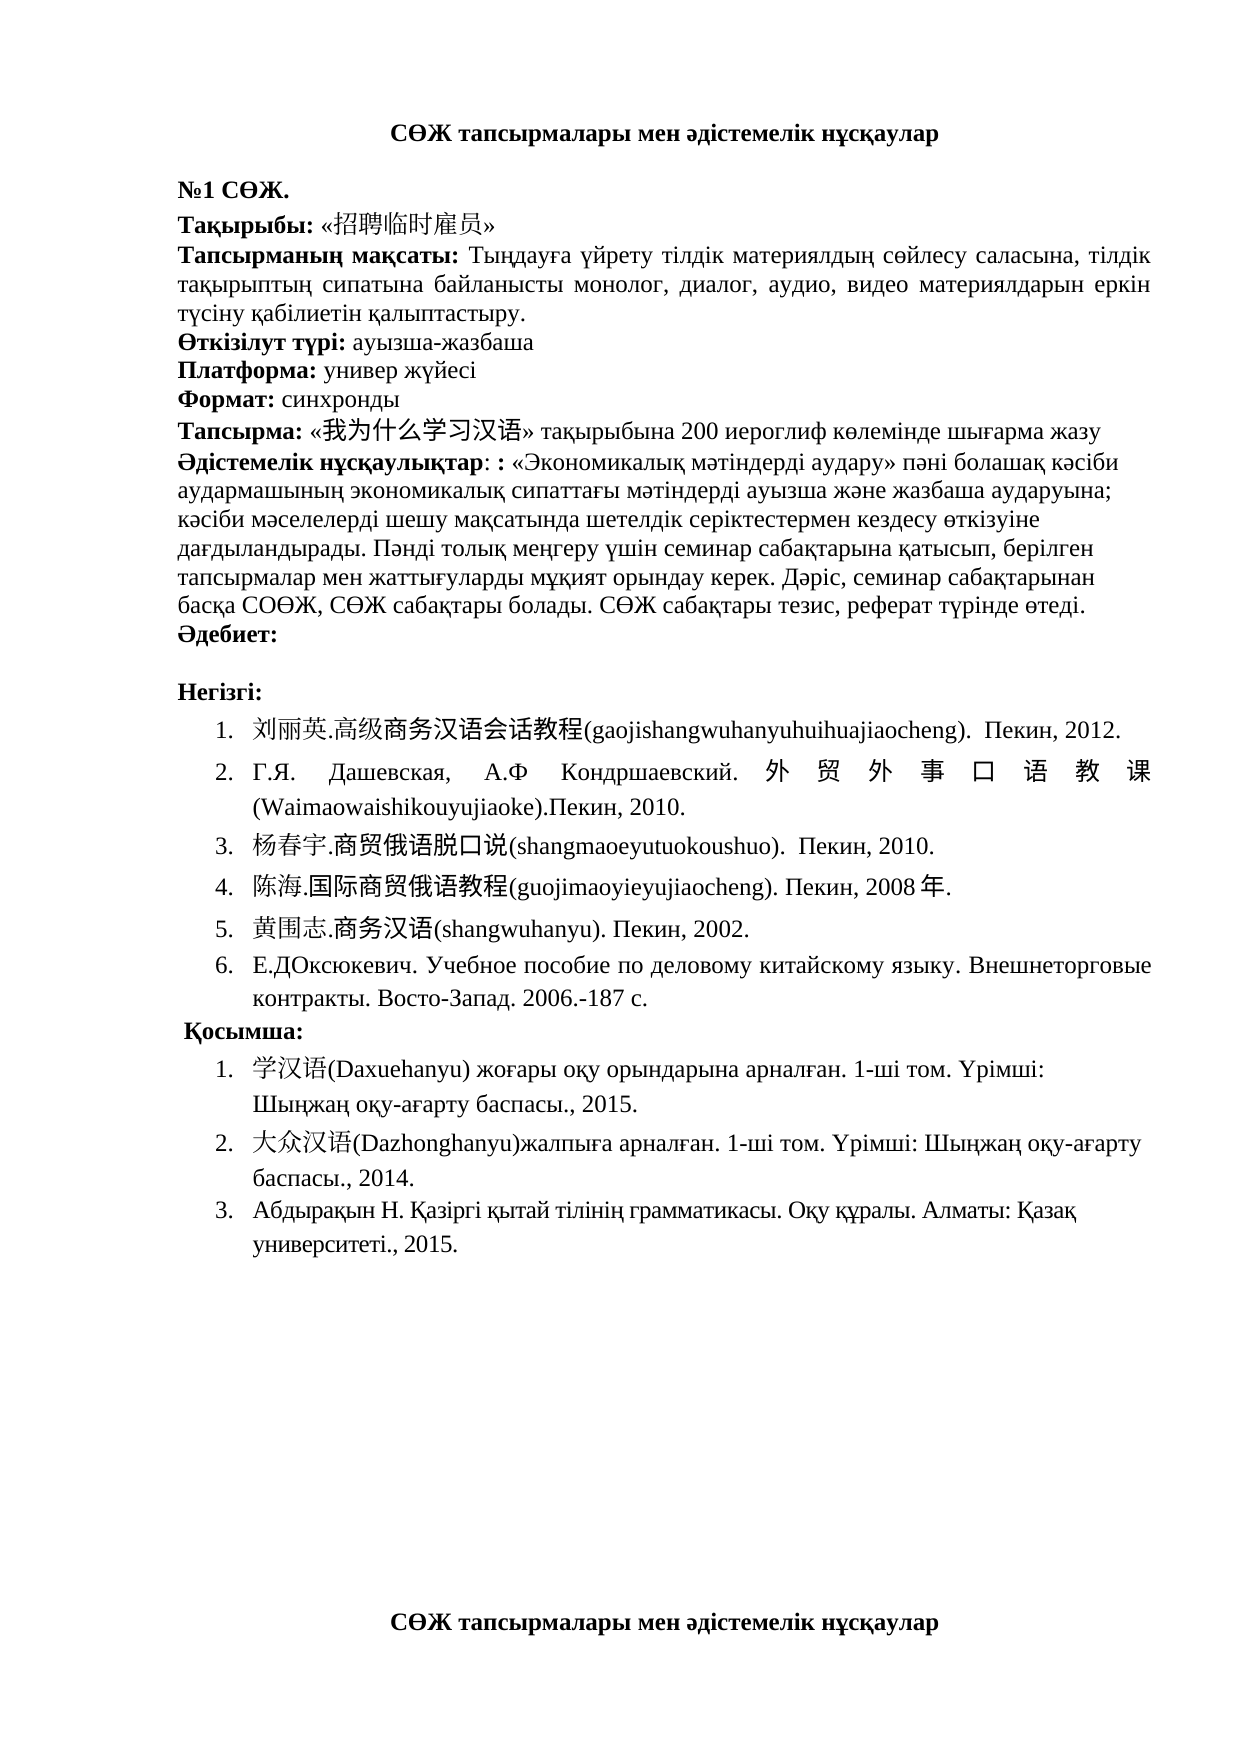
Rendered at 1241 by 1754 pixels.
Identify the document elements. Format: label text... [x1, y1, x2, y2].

list Абдырақын Н. Қазіргі қытай тілінің грамматикасы. Оқу құралы. Алматы: Қазақ университеті., 2015. [215, 1196, 1152, 1257]
text Тапсырма: «我为什么学习汉语» тақырыбына 200 иероглиф көлемінде шығарма жазу [177, 413, 1152, 447]
text Негізгі: [177, 677, 1152, 706]
text Өткізілут түрі: ауызша-жазбаша [177, 327, 1152, 355]
list 学汉语(Daxuehanyu) жоғары оқу орындарына арналған. 1-ші том. Үрімші: Шыңжаң оқу-ағарту баспасы., 2015. [215, 1049, 1152, 1118]
list 杨春宇.商贸俄语脱口说(shangmaoeyutuokoushuo). Пекин, 2010. [215, 825, 1152, 861]
text Әдебиет: [177, 619, 1152, 648]
list 大众汉语(Dazhonghanyu)жалпыға арналған. 1-ші том. Үрімші: Шыңжаң оқу-ағарту баспасы., 2014. [215, 1122, 1152, 1191]
text №1 СӨЖ. [177, 176, 1152, 204]
text Әдістемелік нұсқаулықтар: : «Экономикалық мәтіндерді аудару» пәні болашақ кәсіби аудармашының экономикалық сипаттағы мәтіндерді ауызша және жазбаша аударуына; кәсіби мәселелерді шешу мақсатында шетелдік серіктестермен кездесу өткізуіне дағдыландырады. Пәнді толық меңгеру үшін семинар сабақтарына қатысып, берілген тапсырмалар мен жаттығуларды мұқият орындау керек. Дәріс, семинар сабақтарынан басқа СОӨЖ, СӨЖ сабақтары болады. СӨЖ сабақтары тезис, реферат түрінде өтеді. [177, 447, 1152, 619]
text СӨЖ тапсырмалары мен әдістемелік нұсқаулар [177, 1607, 1152, 1635]
text Тапсырманың мақсаты: Тыңдауға үйрету тілдік материялдың сөйлесу саласына, тілдік тақырыптың сипатына байланысты монолог, диалог, аудио, видео материялдарын еркін түсіну қабілиетін қалыптастыру. [177, 240, 1152, 327]
text Формат: синхронды [177, 384, 1152, 413]
list 陈海.国际商贸俄语教程(guojimaoyieyujiaocheng). Пекин, 2008年. [215, 867, 1152, 903]
list 刘丽英.高级商务汉语会话教程(gaojishangwuhanyuhuihuajiaocheng). Пекин, 2012. [215, 710, 1152, 746]
text Платформа: универ жүйесі [177, 355, 1152, 384]
list 黄围志.商务汉语(shangwuhanyu). Пекин, 2002. [215, 908, 1152, 945]
text СӨЖ тапсырмалары мен әдістемелік нұсқаулар [177, 118, 1152, 147]
list Г.Я. Дашевская, А.Ф Кондршаевский.外贸外事口语教课(Waimaowaishikouyujiaoke).Пекин, 2010. [215, 752, 1152, 821]
text Қосымша: [177, 1016, 1152, 1045]
list Е.ДОксюкевич. Учебное пособие по деловому китайскому языку. Внешнеторговые контракты. Восто-Запад. 2006.-187 с. [215, 950, 1152, 1012]
text Тақырыбы: «招聘临时雇员» [177, 204, 1152, 240]
